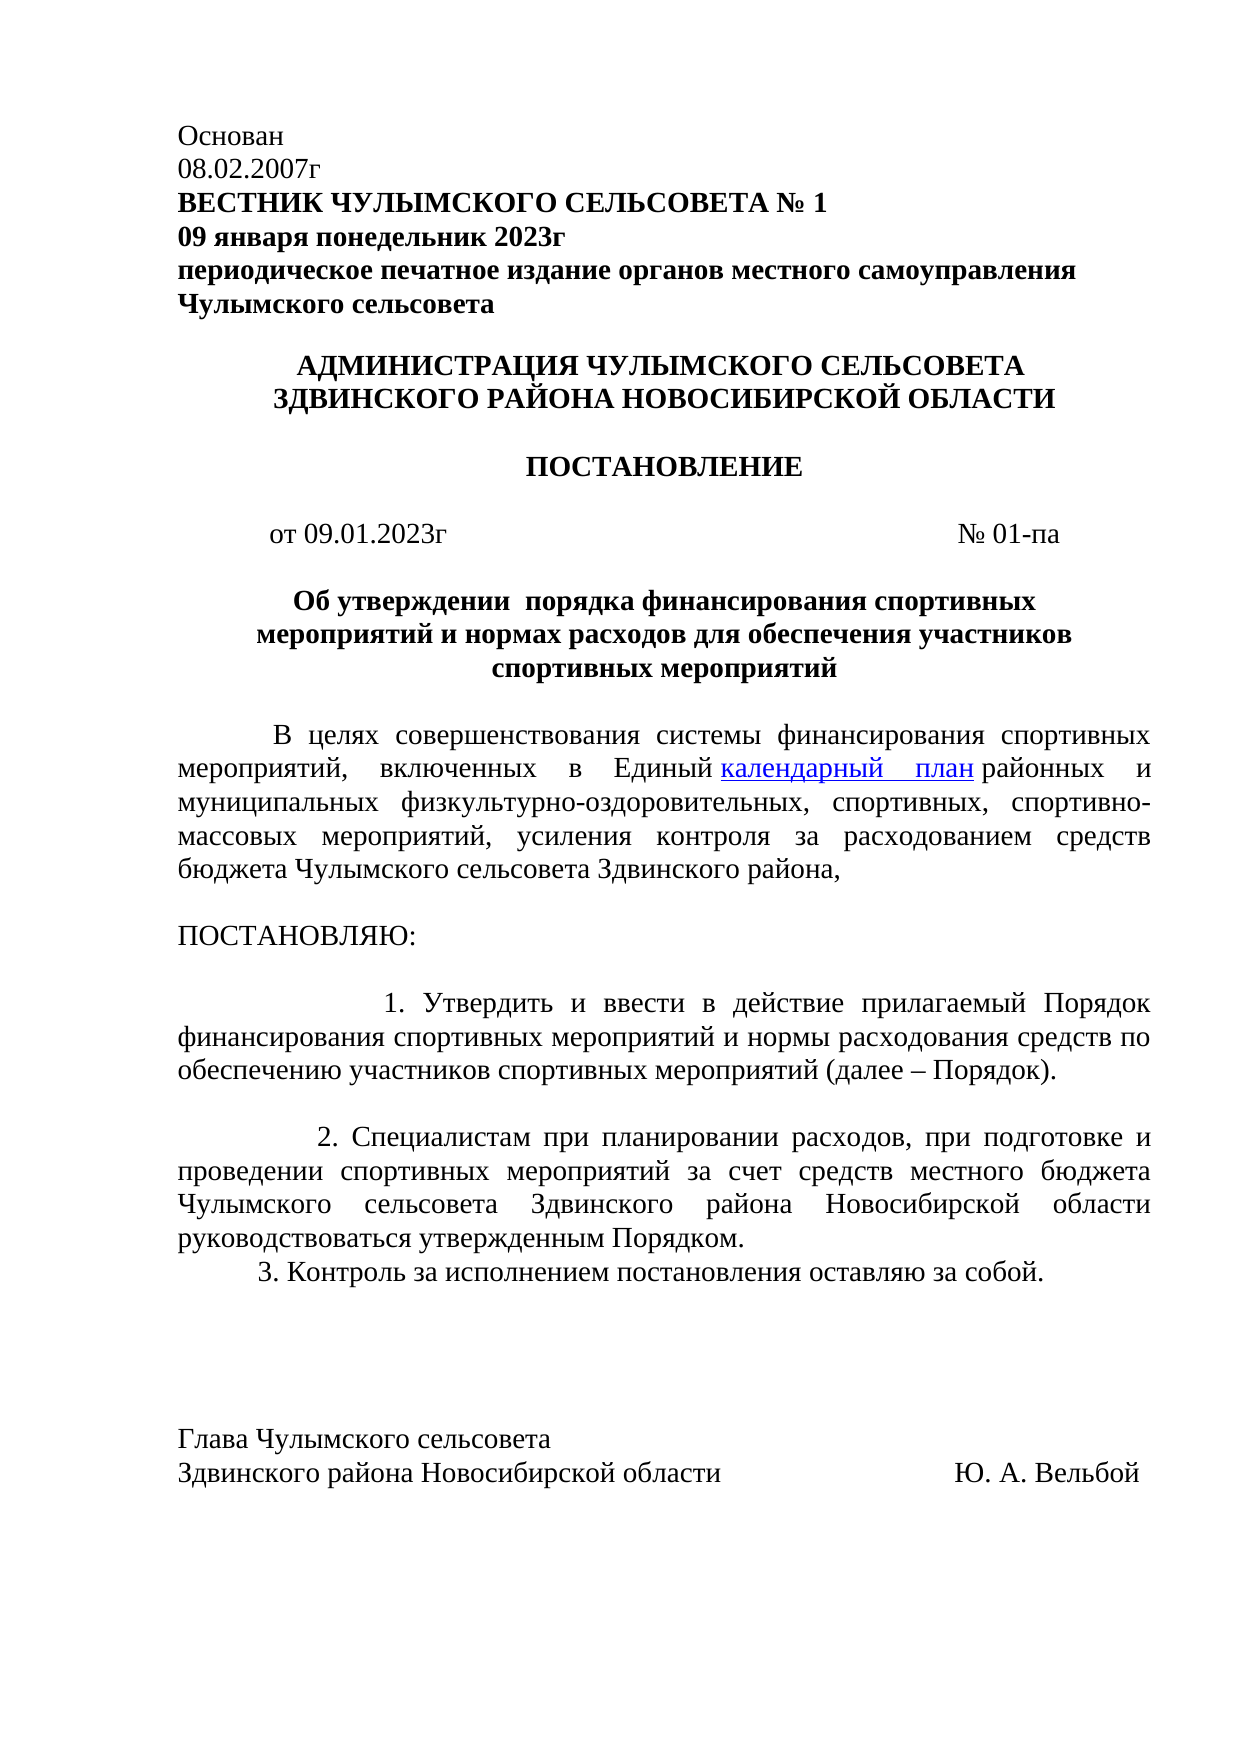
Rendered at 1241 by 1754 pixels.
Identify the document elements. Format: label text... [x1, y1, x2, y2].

text Здвинского района Новосибирской области Ю. А. Вельбой [177, 1455, 1152, 1488]
text ПОСТАНОВЛЯЮ: [177, 918, 1152, 952]
text 1. Утвердить и ввести в действие прилагаемый Порядок финансирования спортивных мероприятий и нормы расходования средств по обеспечению участников спортивных мероприятий (далее – Порядок). [177, 985, 1152, 1086]
text 08.02.2007г [177, 152, 1152, 185]
text Об утверждении порядка финансирования спортивных [177, 583, 1152, 616]
text 09 января понедельник 2023г [177, 219, 1152, 252]
text 3. Контроль за исполнением постановления оставляю за собой. [177, 1254, 1152, 1287]
text В целях совершенствования системы финансирования спортивных мероприятий, включенных в Единый календарный план районных и муниципальных физкультурно-оздоровительных, спортивных, спортивно- массовых мероприятий, усиления контроля за расходованием средств бюджета Чулымского сельсовета Здвинского района, [177, 717, 1152, 885]
text от 09.01.2023г № 01-па [177, 516, 1152, 549]
text 2. Специалистам при планировании расходов, при подготовке и проведении спортивных мероприятий за счет средств местного бюджета Чулымского сельсовета Здвинского района Новосибирской области руководствоваться утвержденным Порядком. [177, 1119, 1152, 1254]
text периодическое печатное издание органов местного самоуправления Чулымского сельсовета [177, 252, 1152, 319]
text Основан [177, 118, 1152, 152]
text АДМИНИСТРАЦИЯ ЧУЛЫМСКОГО СЕЛЬСОВЕТА ЗДВИНСКОГО РАЙОНА НОВОСИБИРСКОЙ ОБЛАСТИ [177, 348, 1152, 415]
text Глава Чулымского сельсовета [177, 1421, 1152, 1455]
text ПОСТАНОВЛЕНИЕ [177, 449, 1152, 482]
text ВЕСТНИК ЧУЛЫМСКОГО СЕЛЬСОВЕТА № 1 [177, 185, 1152, 219]
text мероприятий и нормах расходов для обеспечения участников спортивных мероприятий [177, 616, 1152, 683]
